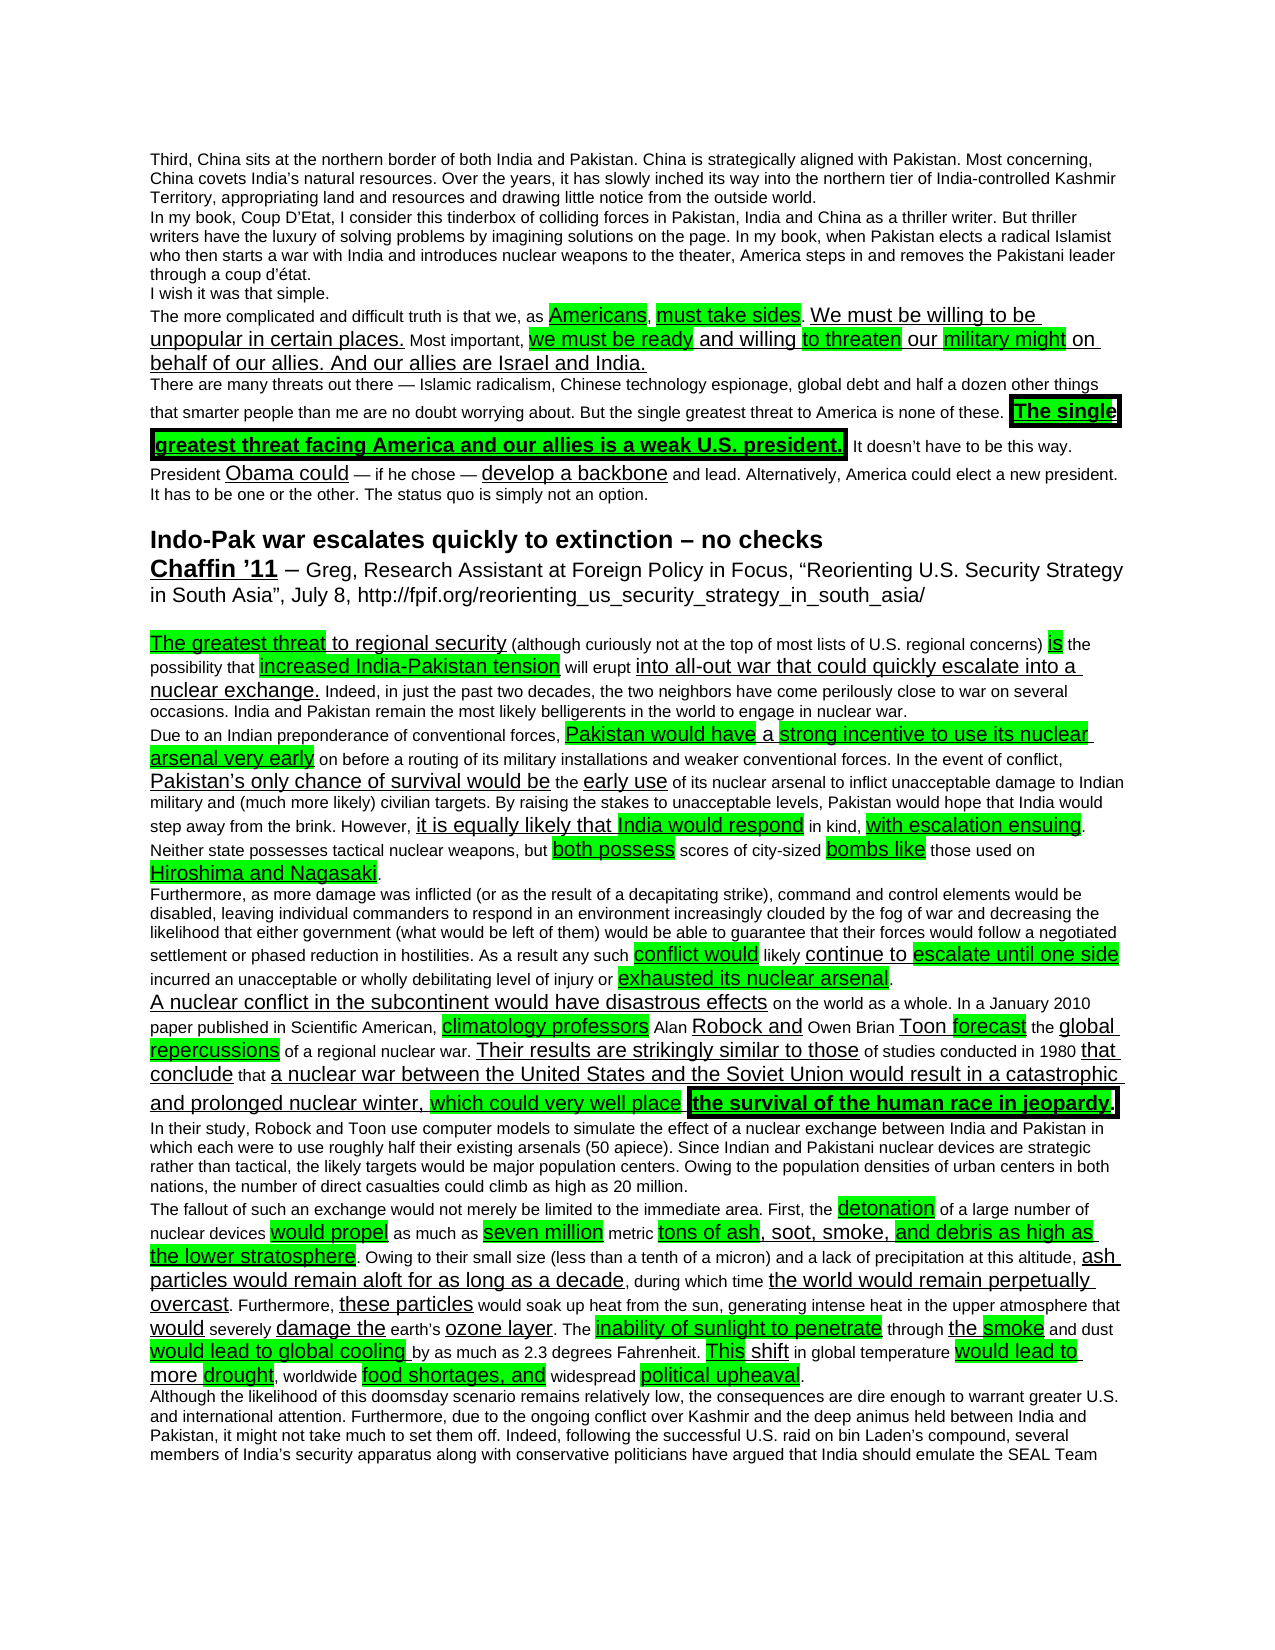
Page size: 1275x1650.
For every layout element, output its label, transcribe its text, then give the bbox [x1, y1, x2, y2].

text Furthermore, as more damage was inflicted (or as the result of a decapitating strike), command and control elements would be disabled, leaving individual commanders to respond in an environment increasingly clouded by the fog of war and decreasing the likelihood that either government (what would be left of them) would be able to guarantee that their forces would follow a negotiated settlement or phased reduction in hostilities. As a result any such conflict would likely continue to escalate until one side incurred an unacceptable or wholly debilitating level of injury or exhausted its nuclear arsenal. [150, 884, 1125, 990]
text The fallout of such an exchange would not merely be limited to the immediate area. First, the detonation of a large number of nuclear devices would propel as much as seven million metric tons of ash, soot, smoke, and debris as high as the lower stratosphere. Owing to their small size (less than a tenth of a micron) and a lack of precipitation at this altitude, ash particles would remain aloft for as long as a decade, during which time the world would remain perpetually overcast. Furthermore, these particles would soak up heat from the sun, generating intense heat in the upper atmosphere that would severely damage the earth’s ozone layer. The inability of sunlight to penetrate through the smoke and dust would lead to global cooling by as much as 2.3 degrees Fahrenheit. This shift in global temperature would lead to more drought, worldwide food shortages, and widespread political upheaval. [150, 1196, 1125, 1387]
text Third, China sits at the northern border of both India and Pakistan. China is strategically aligned with Pakistan. Most concerning, China covets India’s natural resources. Over the years, it has slowly inched its way into the northern tier of India-controlled Kashmir Territory, appropriating land and resources and drawing little notice from the outside world. [150, 150, 1125, 207]
text Due to an Indian preponderance of conventional forces, Pakistan would have a strong incentive to use its nuclear arsenal very early on before a routing of its military installations and weaker conventional forces. In the event of conflict, Pakistan’s only chance of survival would be the early use of its nuclear arsenal to inflict unacceptable damage to Indian military and (much more likely) civilian targets. By raising the stakes to unacceptable levels, Pakistan would hope that India would step away from the brink. However, it is equally likely that India would respond in kind, with escalation ensuing. Neither state possesses tactical nuclear weapons, but both possess scores of city-sized bombs like those used on Hiroshima and Nagasaki. [150, 721, 1125, 884]
text Chaffin ’11 – Greg, Research Assistant at Foreign Policy in Focus, “Reorienting U.S. Security Strategy in South Asia”, July 8, http://fpif.org/reorienting_us_security_strategy_in_south_asia/ [150, 554, 1125, 606]
text The greatest threat to regional security (although curiously not at the top of most lists of U.S. regional concerns) is the possibility that increased India-Pakistan tension will erupt into all-out war that could quickly escalate into a nuclear exchange. Indeed, in just the past two decades, the two neighbors have come perilously close to war on several occasions. India and Pakistan remain the most likely belligerents in the world to engage in nuclear war. [150, 630, 1125, 721]
text The more complicated and difficult truth is that we, as Americans, must take sides. We must be willing to be unpopular in certain places. Most important, we must be ready and willing to threaten our military might on behalf of our allies. And our allies are Israel and India. [150, 303, 1125, 375]
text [150, 1387, 1125, 1464]
subtitle Indo-Pak war escalates quickly to extinction – no checks [150, 525, 1125, 554]
text A nuclear conflict in the subcontinent would have disastrous effects on the world as a whole. In a January 2010 paper published in Scientific American, climatology professors Alan Robock and Owen Brian Toon forecast the global repercussions of a regional nuclear war. Their results are strikingly similar to those of studies conducted in 1980 that conclude that a nuclear war between the United States and the Soviet Union would result in a catastrophic and prolonged nuclear winter, which could very well place the survival of the human race in jeopardy. In their study, Robock and Toon use computer models to simulate the effect of a nuclear exchange between India and Pakistan in which each were to use roughly half their existing arsenals (50 apiece). Since Indian and Pakistani nuclear devices are strategic rather than tactical, the likely targets would be major population centers. Owing to the population densities of urban centers in both nations, the number of direct casualties could climb as high as 20 million. [150, 990, 1125, 1196]
text In my book, Coup D’Etat, I consider this tinderbox of colliding forces in Pakistan, India and China as a thriller writer. But thriller writers have the luxury of solving problems by imagining solutions on the page. In my book, when Pakistan elects a radical Islamist who then starts a war with India and introduces nuclear weapons to the theater, America steps in and removes the Pakistani leader through a coup d’état. [150, 207, 1125, 284]
text There are many threats out there — Islamic radicalism, Chinese technology espionage, global debt and half a dozen other things that smarter people than me are no doubt worrying about. But the single greatest threat to America is none of these. The single greatest threat facing America and our allies is a weak U.S. president. It doesn’t have to be this way. President Obama could — if he chose — develop a backbone and lead. Alternatively, America could elect a new president. It has to be one or the other. The status quo is simply not an option. [150, 375, 1125, 504]
text I wish it was that simple. [150, 284, 1125, 303]
